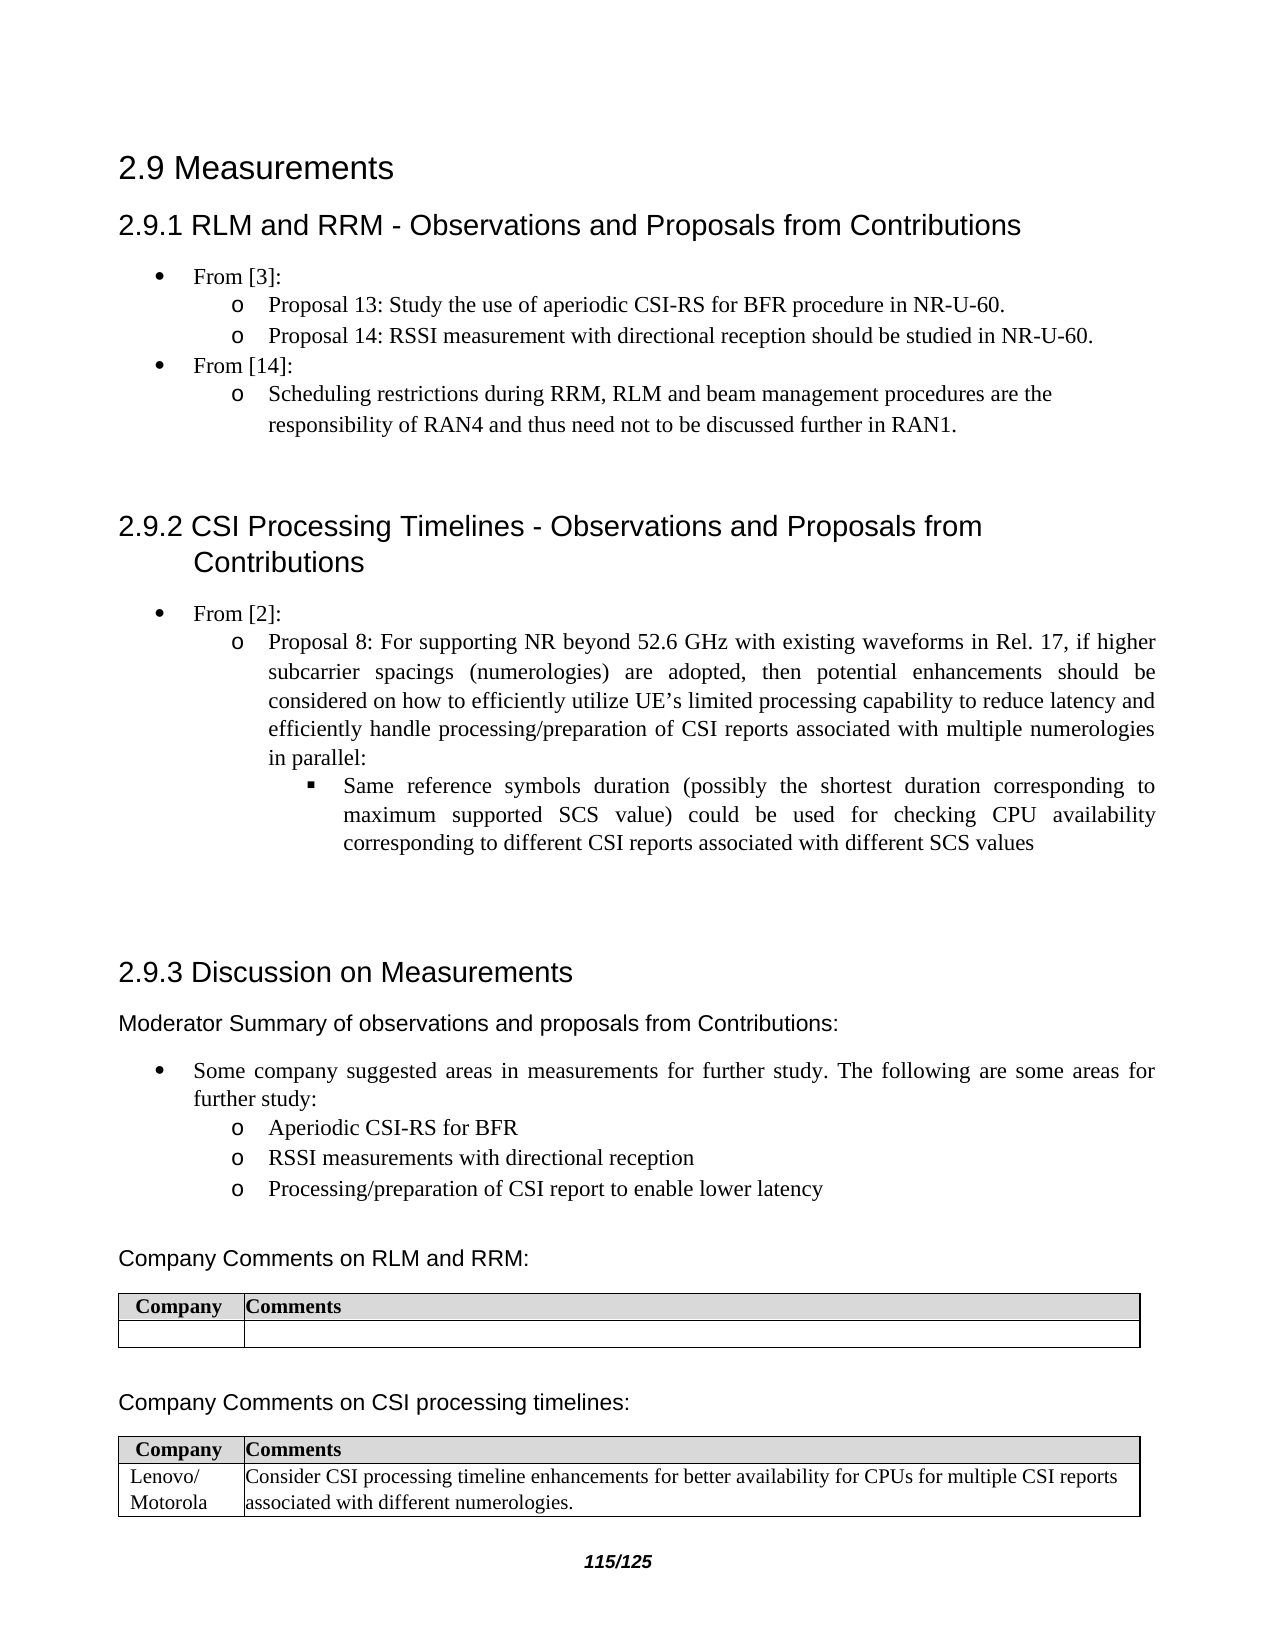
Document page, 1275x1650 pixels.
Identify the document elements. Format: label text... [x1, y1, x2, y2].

list From [3]: [156, 263, 1157, 289]
list Proposal 14: RSSI measurement with directional reception should be studied in NR-U-60. [231, 322, 1157, 350]
subtitle Company Comments on RLM and RRM: [118, 1245, 1157, 1272]
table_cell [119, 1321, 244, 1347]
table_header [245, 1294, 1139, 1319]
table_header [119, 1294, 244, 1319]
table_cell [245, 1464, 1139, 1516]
list Same reference symbols duration (possibly the shortest duration corresponding to maximum supported SCS value) could be used for checking CPU availability corresponding to different CSI reports associated with different SCS values [306, 772, 1157, 855]
subtitle 2.9 Measurements [118, 148, 1157, 186]
list From [14]: [156, 352, 1157, 378]
subtitle Company Comments on CSI processing timelines: [118, 1388, 1157, 1415]
list RSSI measurements with directional reception [231, 1144, 1157, 1172]
list Aperiodic CSI-RS for BFR [231, 1114, 1157, 1142]
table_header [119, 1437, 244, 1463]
list Proposal 13: Study the use of aperiodic CSI-RS for BFR procedure in NR-U-60. [231, 291, 1157, 319]
list Some company suggested areas in measurements for further study. The following are some areas for further study: [156, 1057, 1157, 1112]
subtitle 2.9.2 CSI Processing Timelines - Observations and Proposals from Contributions [118, 509, 1157, 578]
list Scheduling restrictions during RRM, RLM and beam management procedures are the responsibility of RAN4 and thus need not to be discussed further in RAN1. [231, 381, 1157, 437]
subtitle 2.9.1 RLM and RRM - Observations and Proposals from Contributions [118, 208, 1157, 241]
list Proposal 8: For supporting NR beyond 52.6 GHz with existing waveforms in Rel. 17, if higher subcarrier spacings (numerologies) are adopted, then potential enhancements should be considered on how to efficiently utilize UE’s limited processing capability to reduce latency and efficiently handle processing/preparation of CSI reports associated with multiple numerologies in parallel: [231, 628, 1157, 770]
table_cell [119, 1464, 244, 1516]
subtitle Moderator Summary of observations and proposals from Contributions: [118, 1010, 1157, 1036]
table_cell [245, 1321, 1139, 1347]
list Processing/preparation of CSI report to enable lower latency [231, 1174, 1157, 1203]
subtitle 2.9.3 Discussion on Measurements [118, 955, 1157, 988]
list From [2]: [156, 600, 1157, 626]
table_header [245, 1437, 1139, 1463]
